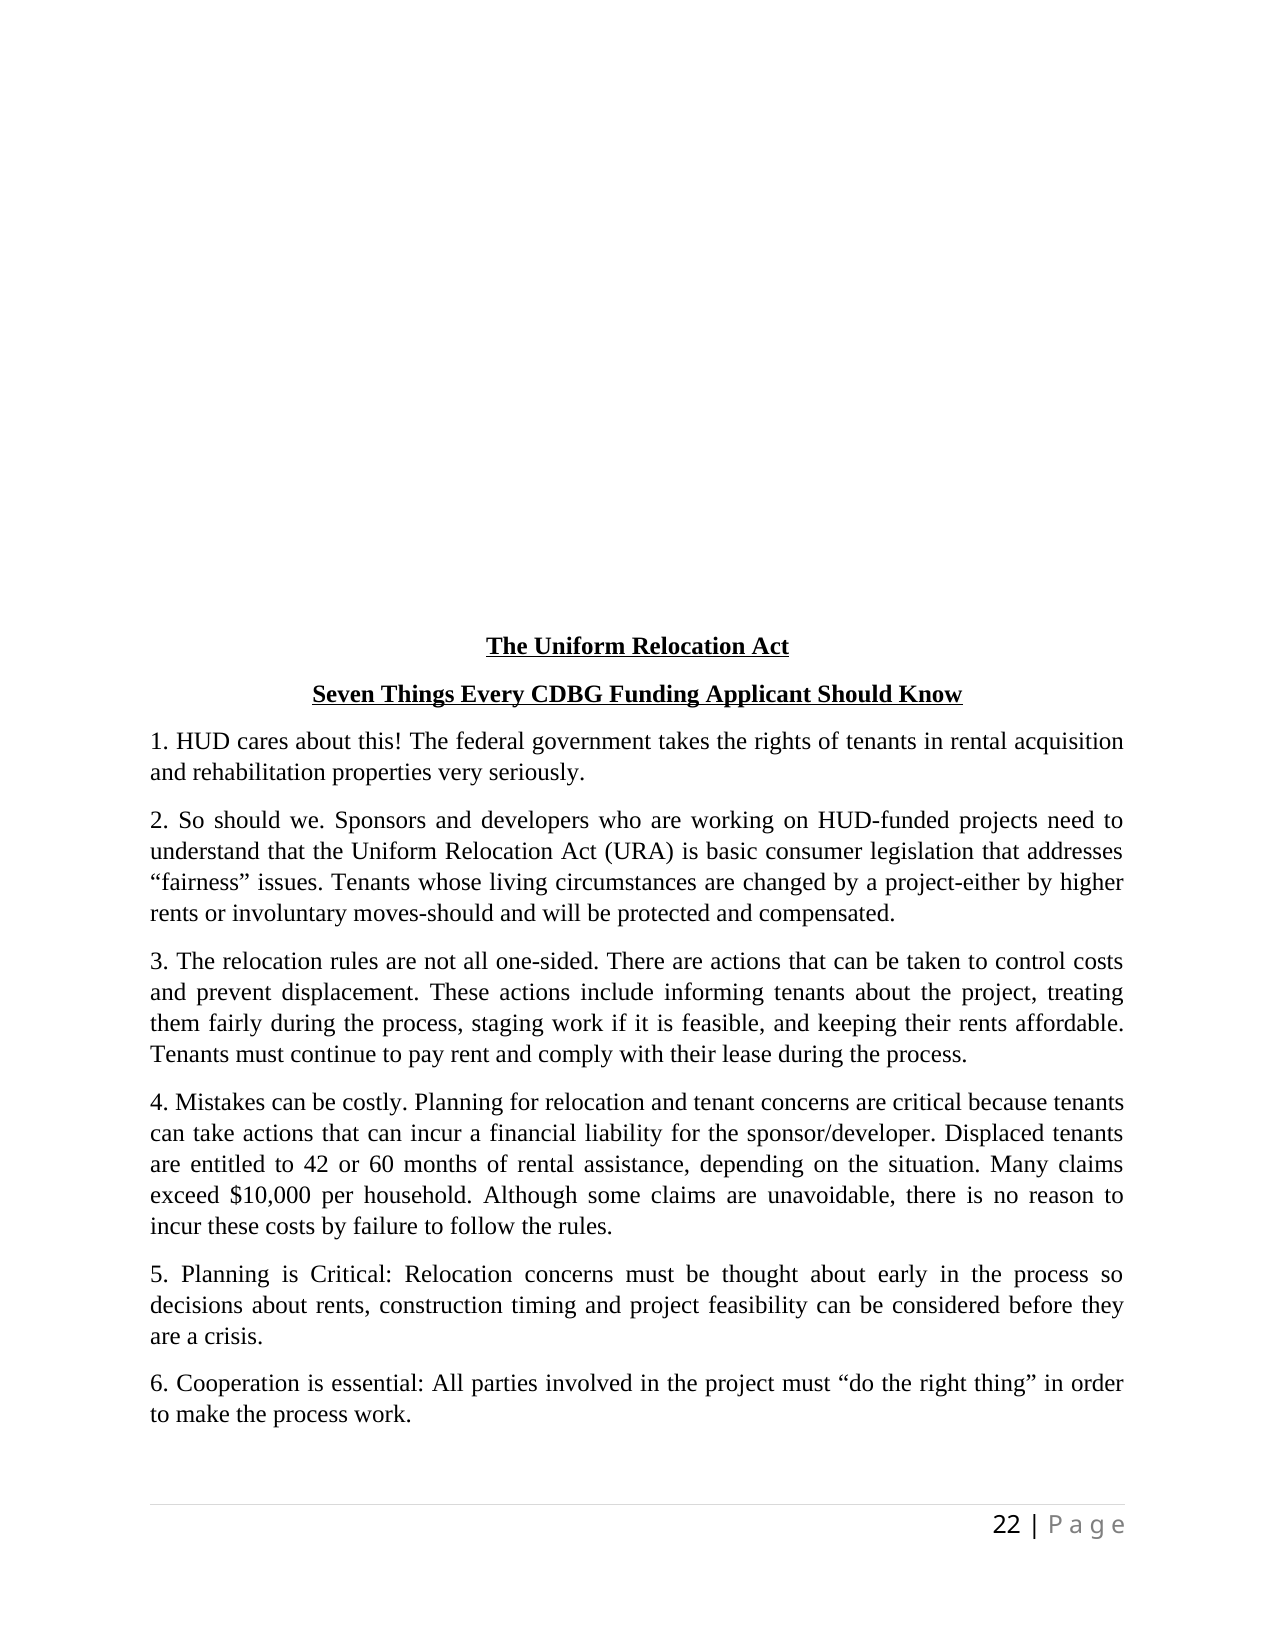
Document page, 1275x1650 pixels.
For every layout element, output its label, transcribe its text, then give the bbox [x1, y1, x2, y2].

text 5. Planning is Critical: Relocation concerns must be thought about early in the process so decisions about rents, construction timing and project feasibility can be considered before they are a crisis. [150, 1259, 1125, 1349]
text 2. So should we. Sponsors and developers who are working on HUD-funded projects need to understand that the Uniform Relocation Act (URA) is basic consumer legislation that addresses “fairness” issues. Tenants whose living circumstances are changed by a project-either by higher rents or involuntary moves-should and will be protected and compensated. [150, 805, 1125, 927]
text 1. HUD cares about this! The federal government takes the rights of tenants in rental acquisition and rehabilitation properties very seriously. [150, 726, 1125, 786]
text 3. The relocation rules are not all one-sided. There are actions that can be taken to control costs and prevent displacement. These actions include informing tenants about the project, treating them fairly during the process, staging work if it is feasible, and keeping their rents affordable. Tenants must continue to pay rent and comply with their lease during the process. [150, 946, 1125, 1068]
text 4. Mistakes can be costly. Planning for relocation and tenant concerns are critical because tenants can take actions that can incur a financial liability for the sponsor/developer. Displaced tenants are entitled to 42 or 60 months of rental assistance, depending on the situation. Many claims exceed $10,000 per household. Although some claims are unavoidable, there is no reason to incur these costs by failure to follow the rules. [150, 1087, 1125, 1240]
text Seven Things Every CDBG Funding Applicant Should Know [150, 679, 1125, 707]
text The Uniform Relocation Act [150, 631, 1125, 660]
text 6. Cooperation is essential: All parties involved in the project must “do the right thing” in order to make the process work. [150, 1368, 1125, 1428]
